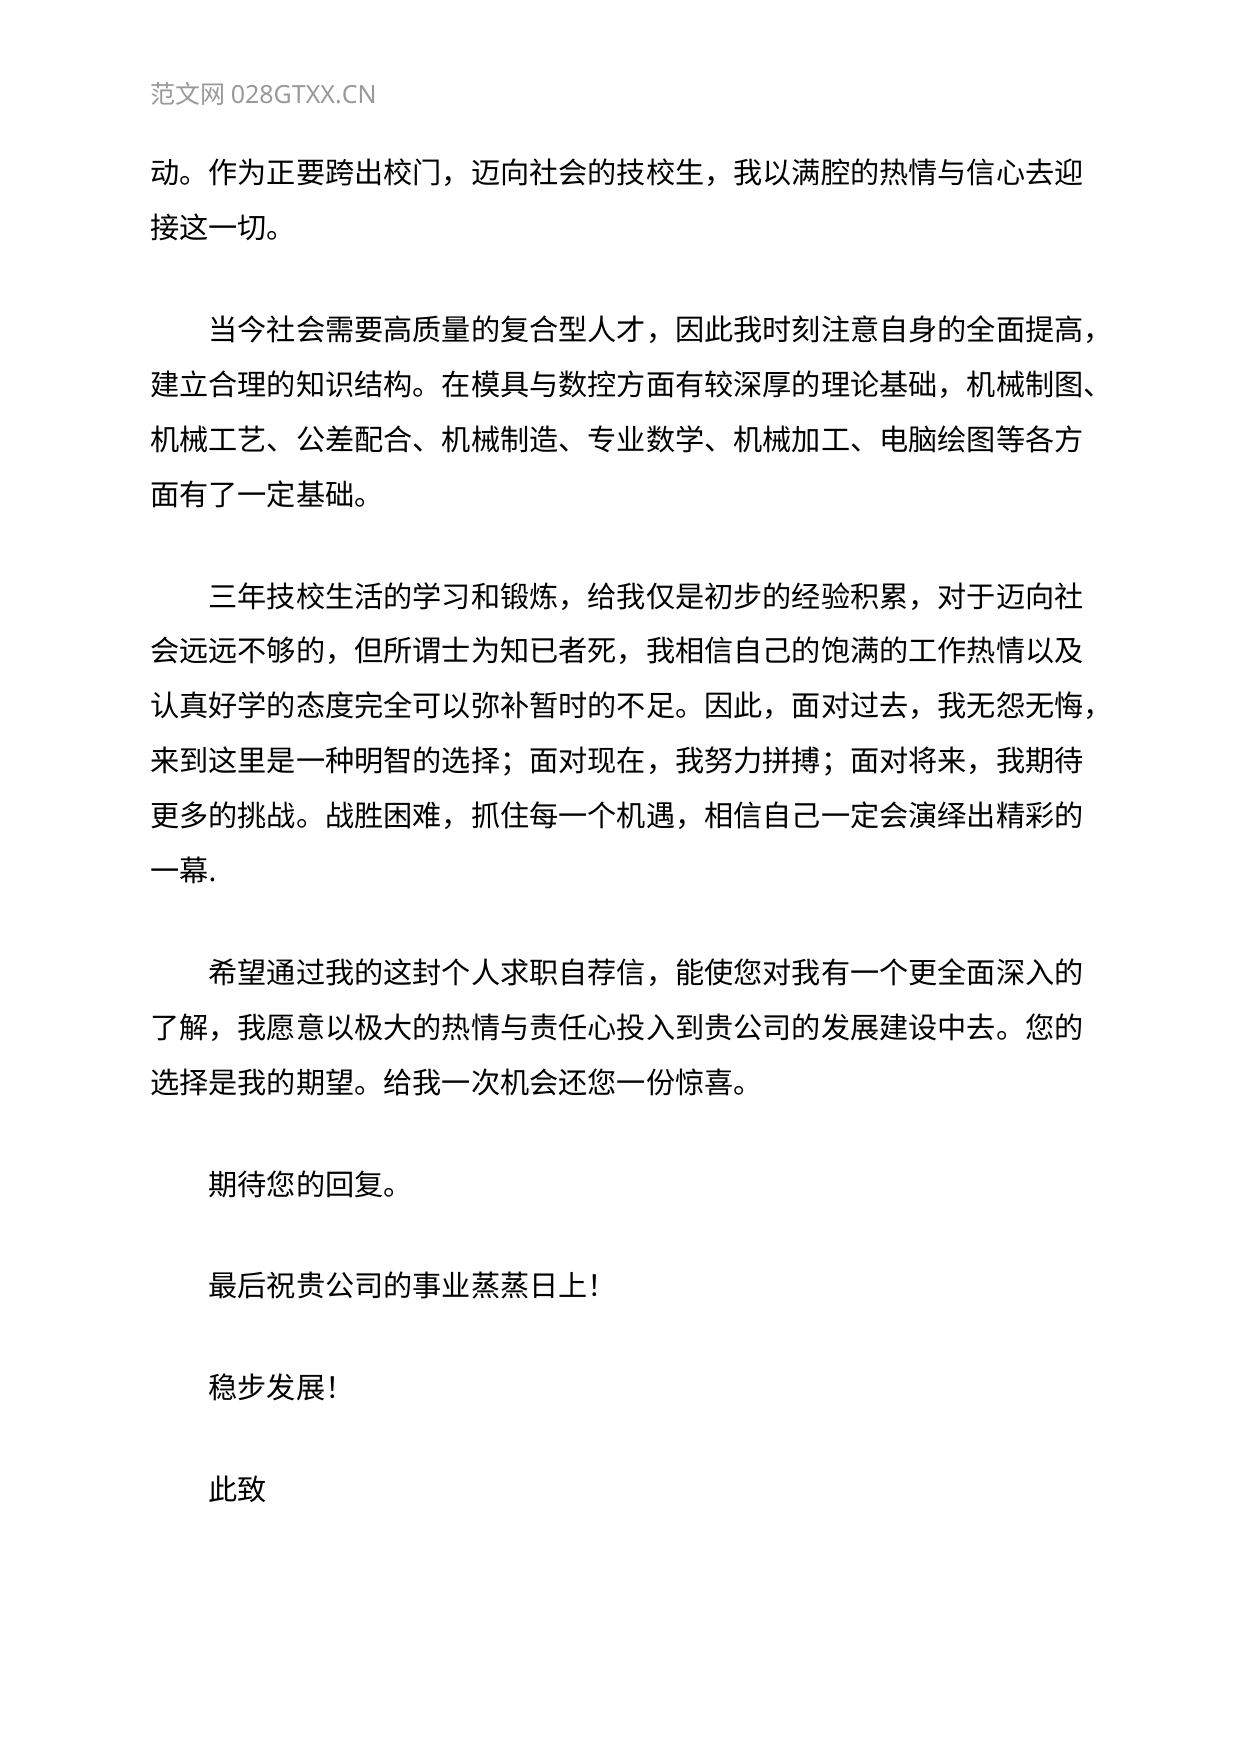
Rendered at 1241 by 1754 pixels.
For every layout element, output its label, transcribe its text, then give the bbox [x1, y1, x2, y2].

text 此致 [150, 1466, 1090, 1509]
text 最后祝贵公司的事业蒸蒸日上！ [150, 1263, 1090, 1305]
text 期待您的回复。 [150, 1161, 1090, 1203]
text 当今社会需要高质量的复合型人才，因此我时刻注意自身的全面提高，建立合理的知识结构。在模具与数控方面有较深厚的理论基础，机械制图、机械工艺、公差配合、机械制造、专业数学、机械加工、电脑绘图等各方面有了一定基础。 [150, 307, 1090, 514]
text 三年技校生活的学习和锻炼，给我仅是初步的经验积累，对于迈向社会远远不够的，但所谓士为知已者死，我相信自己的饱满的工作热情以及认真好学的态度完全可以弥补暂时的不足。因此，面对过去，我无怨无悔，来到这里是一种明智的选择；面对现在，我努力拼搏；面对将来，我期待更多的挑战。战胜困难，抓住每一个机遇，相信自己一定会演绎出精彩的一幕. [150, 573, 1090, 890]
text 稳步发展！ [150, 1365, 1090, 1407]
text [150, 150, 1090, 247]
text 希望通过我的这封个人求职自荐信，能使您对我有一个更全面深入的了解，我愿意以极大的热情与责任心投入到贵公司的发展建设中去。您的选择是我的期望。给我一次机会还您一份惊喜。 [150, 949, 1090, 1102]
